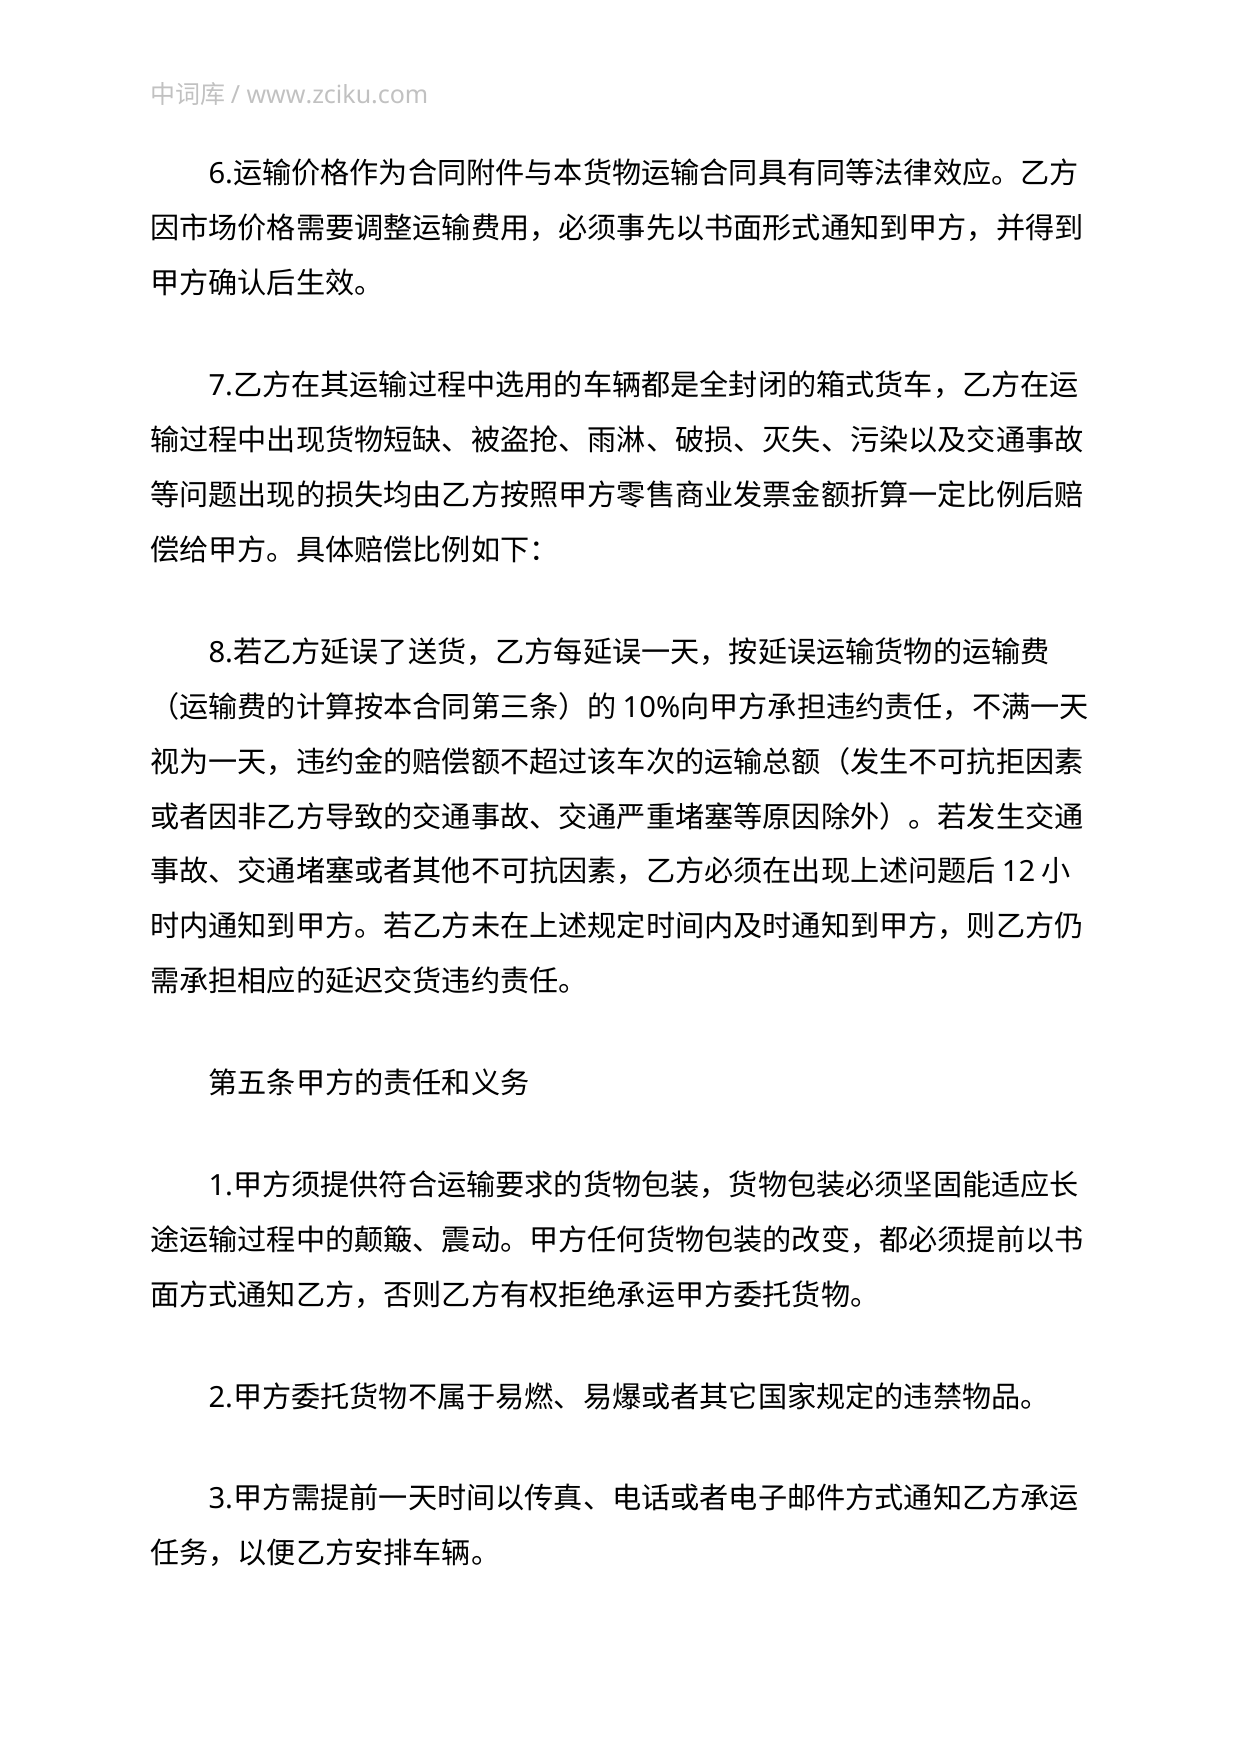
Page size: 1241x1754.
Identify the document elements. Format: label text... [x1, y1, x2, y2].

text 第五条甲方的责任和义务 [150, 1060, 1090, 1102]
text 1.甲方须提供符合运输要求的货物包装，货物包装必须坚固能适应长途运输过程中的颠簸、震动。甲方任何货物包装的改变，都必须提前以书面方式通知乙方，否则乙方有权拒绝承运甲方委托货物。 [150, 1161, 1090, 1314]
text 7.乙方在其运输过程中选用的车辆都是全封闭的箱式货车，乙方在运输过程中出现货物短缺、被盗抢、雨淋、破损、灭失、污染以及交通事故等问题出现的损失均由乙方按照甲方零售商业发票金额折算一定比例后赔偿给甲方。具体赔偿比例如下： [150, 362, 1090, 569]
text 3.甲方需提前一天时间以传真、电话或者电子邮件方式通知乙方承运任务，以便乙方安排车辆。 [150, 1475, 1090, 1572]
text 2.甲方委托货物不属于易燃、易爆或者其它国家规定的违禁物品。 [150, 1373, 1090, 1416]
text 8.若乙方延误了送货，乙方每延误一天，按延误运输货物的运输费（运输费的计算按本合同第三条）的10%向甲方承担违约责任，不满一天视为一天，违约金的赔偿额不超过该车次的运输总额（发生不可抗拒因素或者因非乙方导致的交通事故、交通严重堵塞等原因除外）。若发生交通事故、交通堵塞或者其他不可抗因素，乙方必须在出现上述问题后12小时内通知到甲方。若乙方未在上述规定时间内及时通知到甲方，则乙方仍需承担相应的延迟交货违约责任。 [150, 628, 1090, 1000]
text 6.运输价格作为合同附件与本货物运输合同具有同等法律效应。乙方因市场价格需要调整运输费用，必须事先以书面形式通知到甲方，并得到甲方确认后生效。 [150, 150, 1090, 302]
